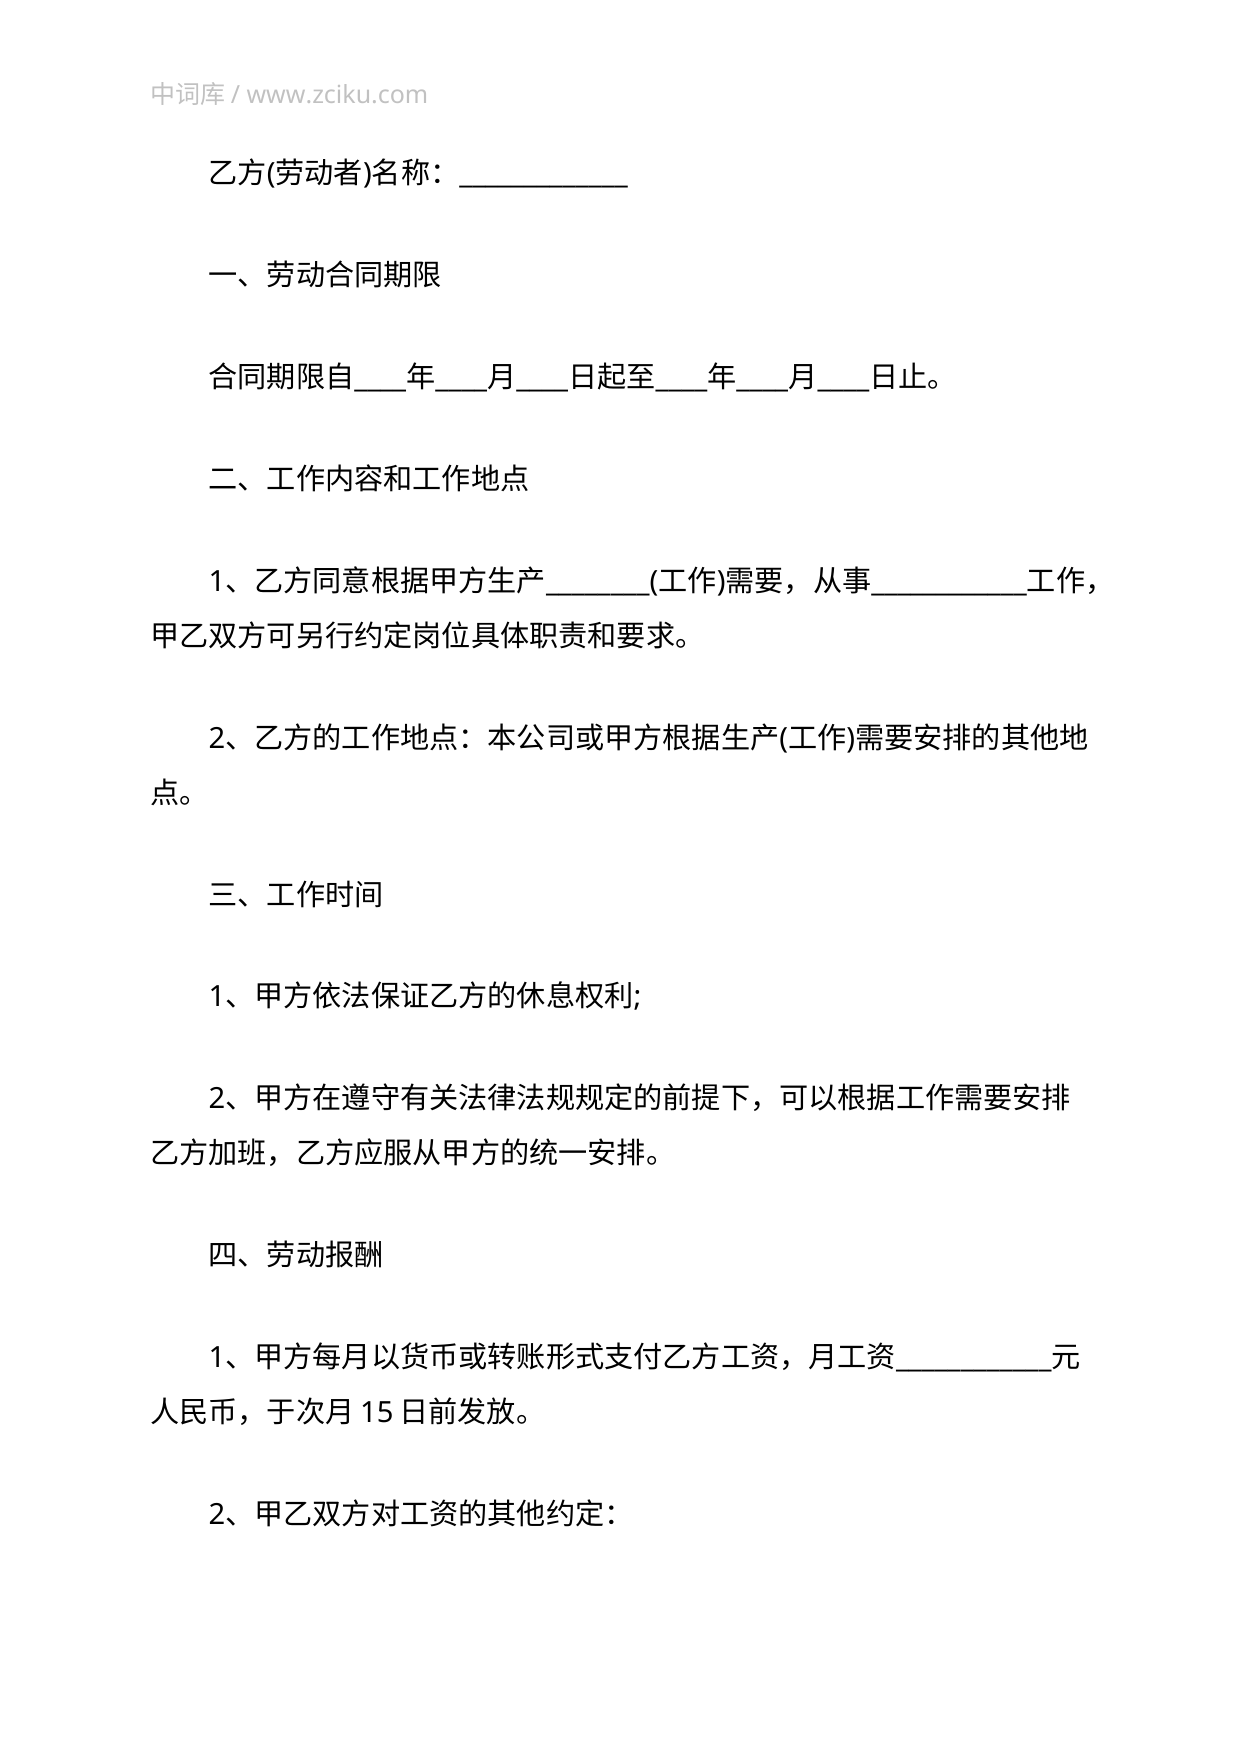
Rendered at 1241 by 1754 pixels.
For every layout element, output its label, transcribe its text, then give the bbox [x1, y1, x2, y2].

text 乙方(劳动者)名称：_____________ [150, 150, 1090, 192]
text 1、乙方同意根据甲方生产________(工作)需要，从事____________工作，甲乙双方可另行约定岗位具体职责和要求。 [150, 557, 1090, 655]
text 1、甲方依法保证乙方的休息权利; [150, 973, 1090, 1015]
text 合同期限自____年____月____日起至____年____月____日止。 [150, 354, 1090, 396]
text 三、工作时间 [150, 871, 1090, 913]
text 二、工作内容和工作地点 [150, 456, 1090, 498]
text 2、甲方在遵守有关法律法规规定的前提下，可以根据工作需要安排乙方加班，乙方应服从甲方的统一安排。 [150, 1075, 1090, 1172]
text 四、劳动报酬 [150, 1232, 1090, 1274]
text 2、乙方的工作地点：本公司或甲方根据生产(工作)需要安排的其他地点。 [150, 714, 1090, 812]
text 一、劳动合同期限 [150, 252, 1090, 294]
text 1、甲方每月以货币或转账形式支付乙方工资，月工资____________元人民币，于次月15日前发放。 [150, 1333, 1090, 1431]
text 2、甲乙双方对工资的其他约定： [150, 1490, 1090, 1533]
